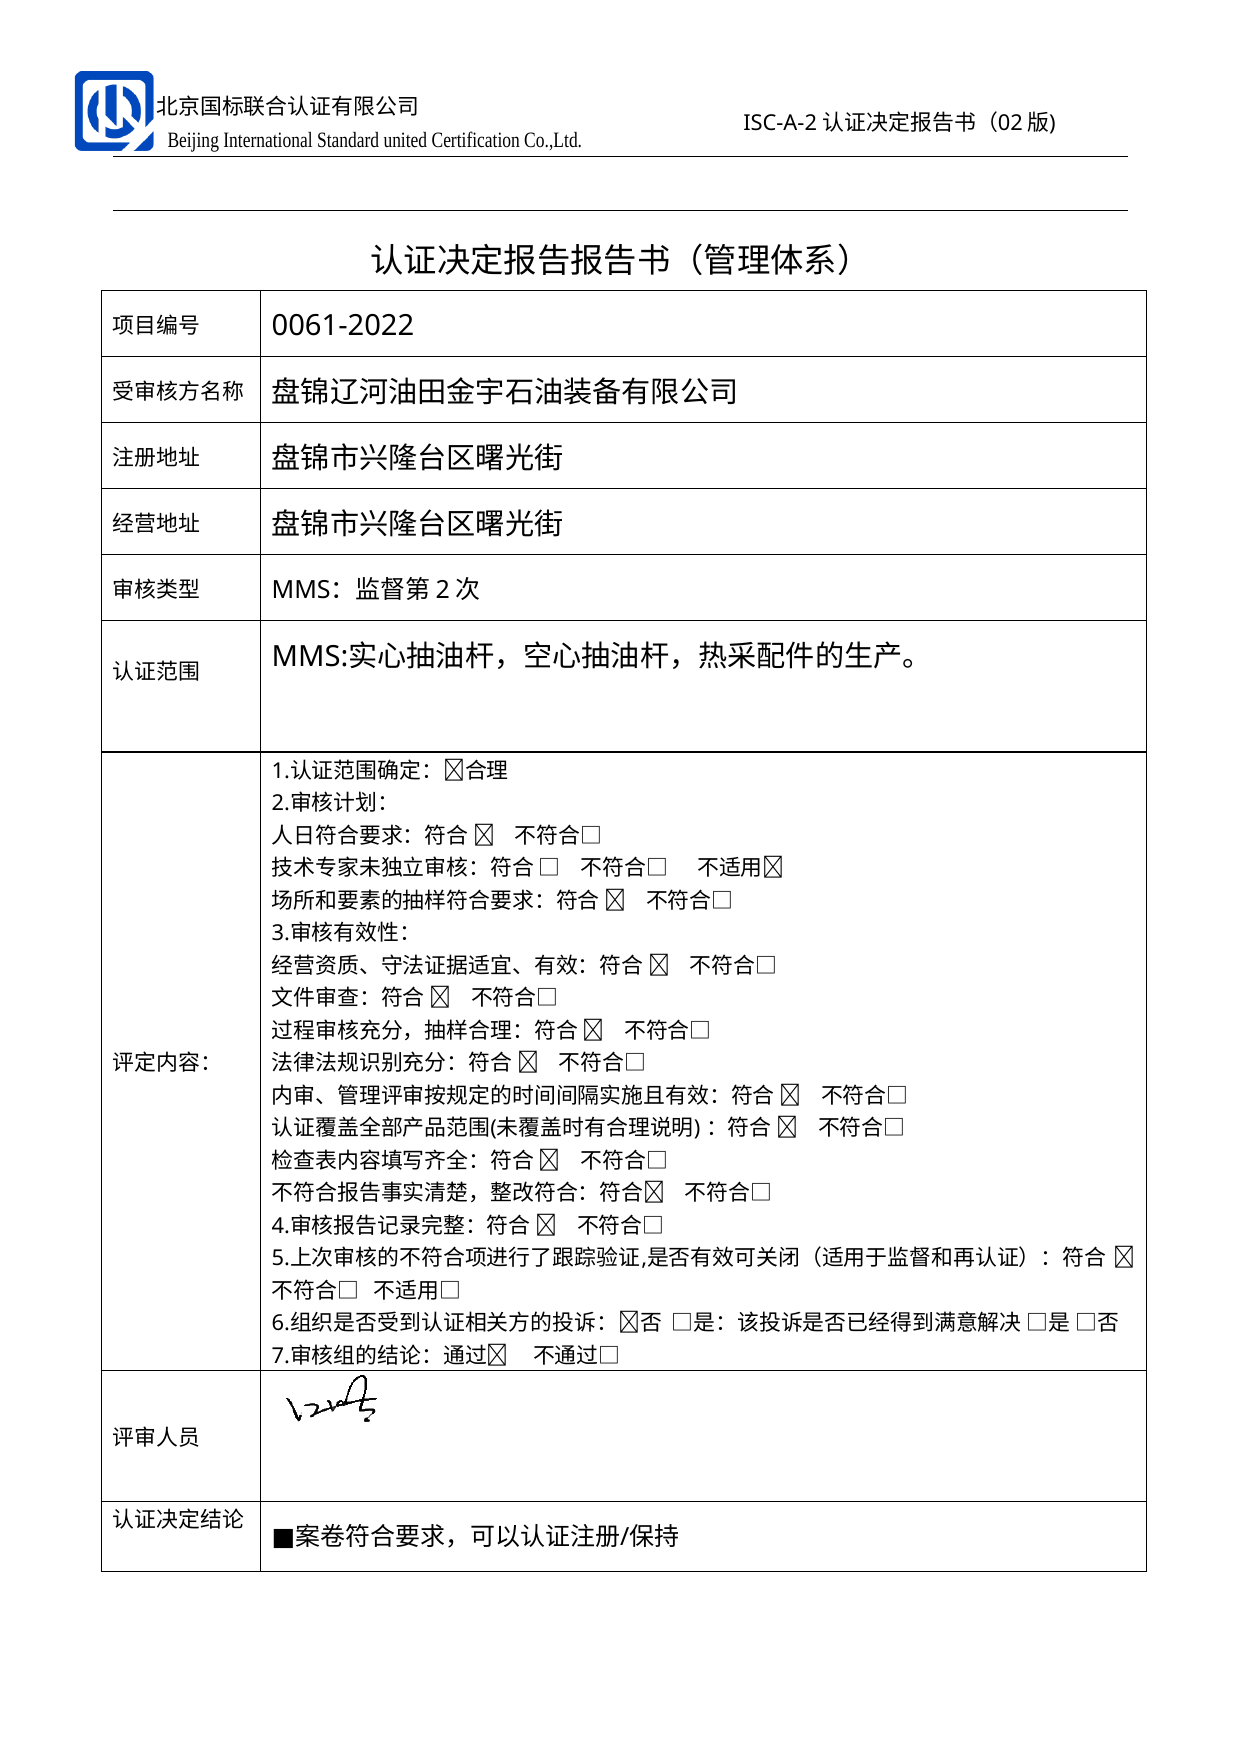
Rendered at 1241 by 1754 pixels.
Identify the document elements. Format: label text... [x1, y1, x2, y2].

table_header 项目编号 [102, 291, 260, 356]
table_cell 经营地址 [102, 489, 260, 554]
table_cell 盘锦辽河油田金宇石油装备有限公司 [261, 357, 1146, 422]
table_cell 1.认证范围确定：合理 2.审核计划： 人日符合要求：符合 不符合□ 技术专家未独立审核：符合 □ 不符合□ 不适用 场所和要素的抽样符合要求：符合 不符合□ 3.审核有效性： 经营资质、守法证据适宜、有效：符合 不符合□ 文件审查：符合 不符合□ 过程审核充分，抽样合理：符合 不符合□ 法律法规识别充分：符合 不符合□ 内审、管理评审按规定的时间间隔实施且有效：符合 不符合□ 认证覆盖全部产品范围(未覆盖时有合理说明) ：符合 不符合□ 检查表内容填写齐全：符合 不符合□ 不符合报告事实清楚，整改符合：符合 不符合□ 4.审核报告记录完整：符合 不符合□ 5.上次审核的不符合项进行了跟踪验证,是否有效可关闭（适用于监督和再认证）：符合 不符合□ 不适用□ 6.组织是否受到认证相关方的投诉：否 □是：该投诉是否已经得到满意解决 □是 □否 7.审核组的结论：通过 不通过□ [261, 753, 1146, 1370]
table_header 0061-2022 [261, 291, 1146, 356]
table_cell [261, 1371, 1146, 1501]
table_cell 盘锦市兴隆台区曙光街 [261, 423, 1146, 488]
table_cell 受审核方名称 [102, 357, 260, 422]
text 认证决定报告报告书（管理体系） [112, 225, 1128, 290]
table_cell MMS:实心抽油杆，空心抽油杆，热采配件的生产。 [261, 621, 1146, 751]
table_cell 认证决定结论 [102, 1502, 260, 1571]
picture [271, 1370, 397, 1434]
table_cell 认证范围 [102, 621, 260, 751]
table_cell ■案卷符合要求，可以认证注册/保持 □案卷不符合要求，不可以认证注册/保持; ： [261, 1502, 1146, 1571]
table_cell 注册地址 [102, 423, 260, 488]
picture [74, 71, 154, 151]
table_cell 审核类型 [102, 555, 260, 620]
table_cell 评审人员 [102, 1371, 260, 1501]
table_cell 评定内容： [102, 753, 260, 1370]
table_cell MMS：监督第2次 [261, 555, 1146, 620]
table_cell 盘锦市兴隆台区曙光街 [261, 489, 1146, 554]
